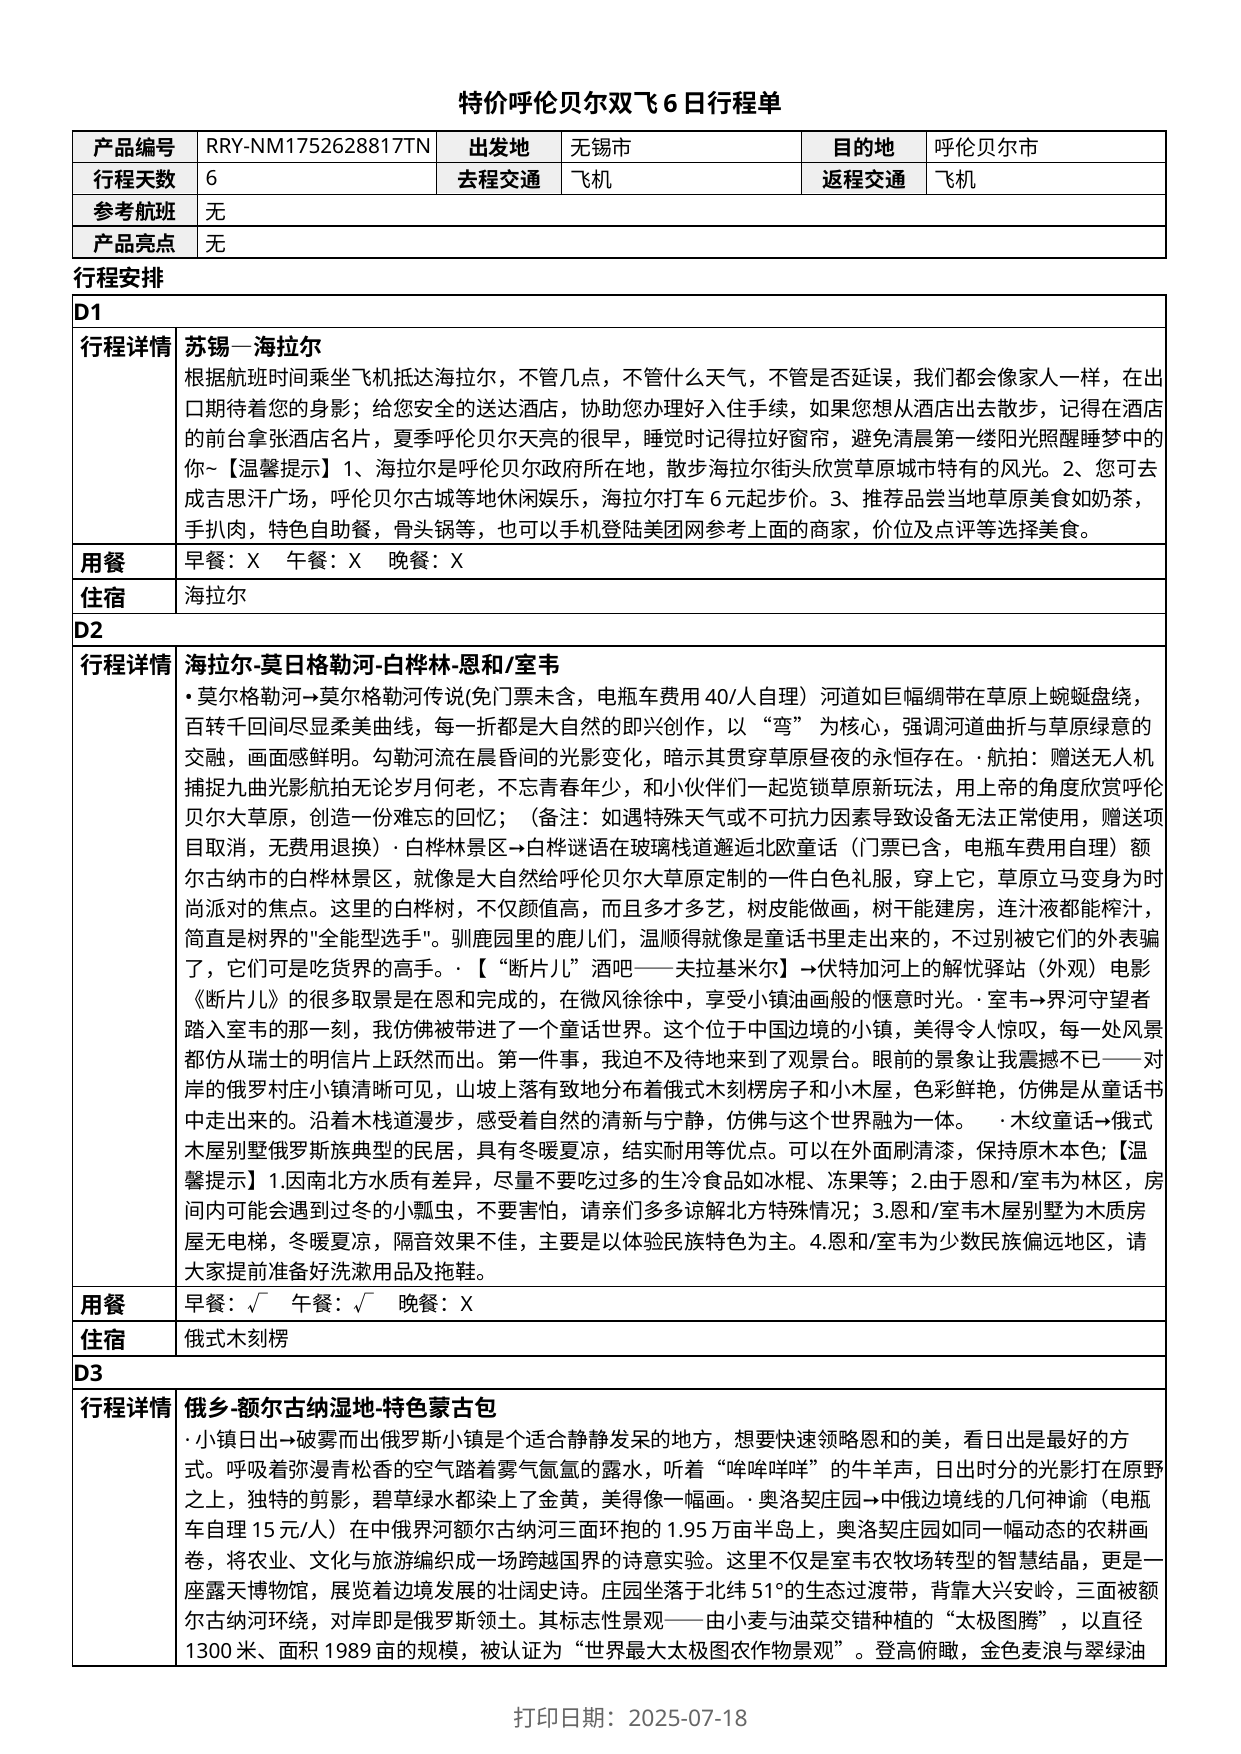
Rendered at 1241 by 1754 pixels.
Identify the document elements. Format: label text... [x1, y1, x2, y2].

table_header 呼伦贝尔市 [927, 132, 1165, 162]
table_cell 行程天数 [73, 163, 197, 193]
table_cell 住宿 [73, 580, 175, 613]
table_cell 行程详情 [73, 647, 175, 1286]
table_cell D3 [73, 1357, 1165, 1388]
table_cell 行程详情 [73, 328, 175, 543]
table_header RRY-NM1752628817TN [198, 132, 436, 162]
table_cell 飞机 [562, 163, 801, 193]
table_header D1 [73, 296, 1165, 327]
text 行程安排 [73, 260, 1167, 293]
table_cell 无 [198, 195, 1165, 225]
table_header 产品编号 [73, 132, 197, 162]
table_cell 去程交通 [437, 163, 561, 193]
table_cell 俄式木刻楞 [177, 1322, 1165, 1355]
table_cell 早餐：√ 午餐：√ 晚餐：X [177, 1287, 1165, 1320]
table_cell 海拉尔-莫日格勒河-白桦林-恩和/室韦 • 莫尔格勒河➙莫尔格勒河传说(免门票未含，电瓶车费用40/人自理） [177, 647, 1165, 1286]
table_header 出发地 [437, 132, 561, 162]
table_cell 海拉尔 [177, 580, 1165, 613]
table_cell 住宿 [73, 1322, 175, 1355]
table_cell 返程交通 [802, 163, 926, 193]
table_cell 飞机 [927, 163, 1165, 193]
table_cell 产品亮点 [73, 227, 197, 257]
table_cell D2 [73, 614, 1165, 645]
table_header 无锡市 [562, 132, 801, 162]
table_cell 用餐 [73, 545, 175, 578]
table_cell 早餐：X 午餐：X 晚餐：X [177, 545, 1165, 578]
table_cell 无 [198, 227, 1165, 257]
table_header 目的地 [802, 132, 926, 162]
table_cell 6 [198, 163, 436, 193]
table_cell 用餐 [73, 1287, 175, 1320]
text 特价呼伦贝尔双飞6日行程单 [73, 83, 1167, 119]
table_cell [177, 1390, 1165, 1665]
table_cell 行程详情 [73, 1390, 175, 1665]
table_cell 苏锡—海拉尔 根据航班时间乘坐飞机抵达海拉尔，不管几点，不管什么天气，不管是否延误，我们都会像家人一样，在出口期待着您的身影；给您安全的送达酒店，协助您办理好入住手续，如果您想从酒店出去散步，记得在酒店的前台拿张酒店名片，夏季呼伦贝尔天亮的很早，睡觉时记得拉好窗帘，避免清晨第一缕阳光照醒睡梦中的你~ [177, 328, 1165, 543]
table_cell 参考航班 [73, 195, 197, 225]
